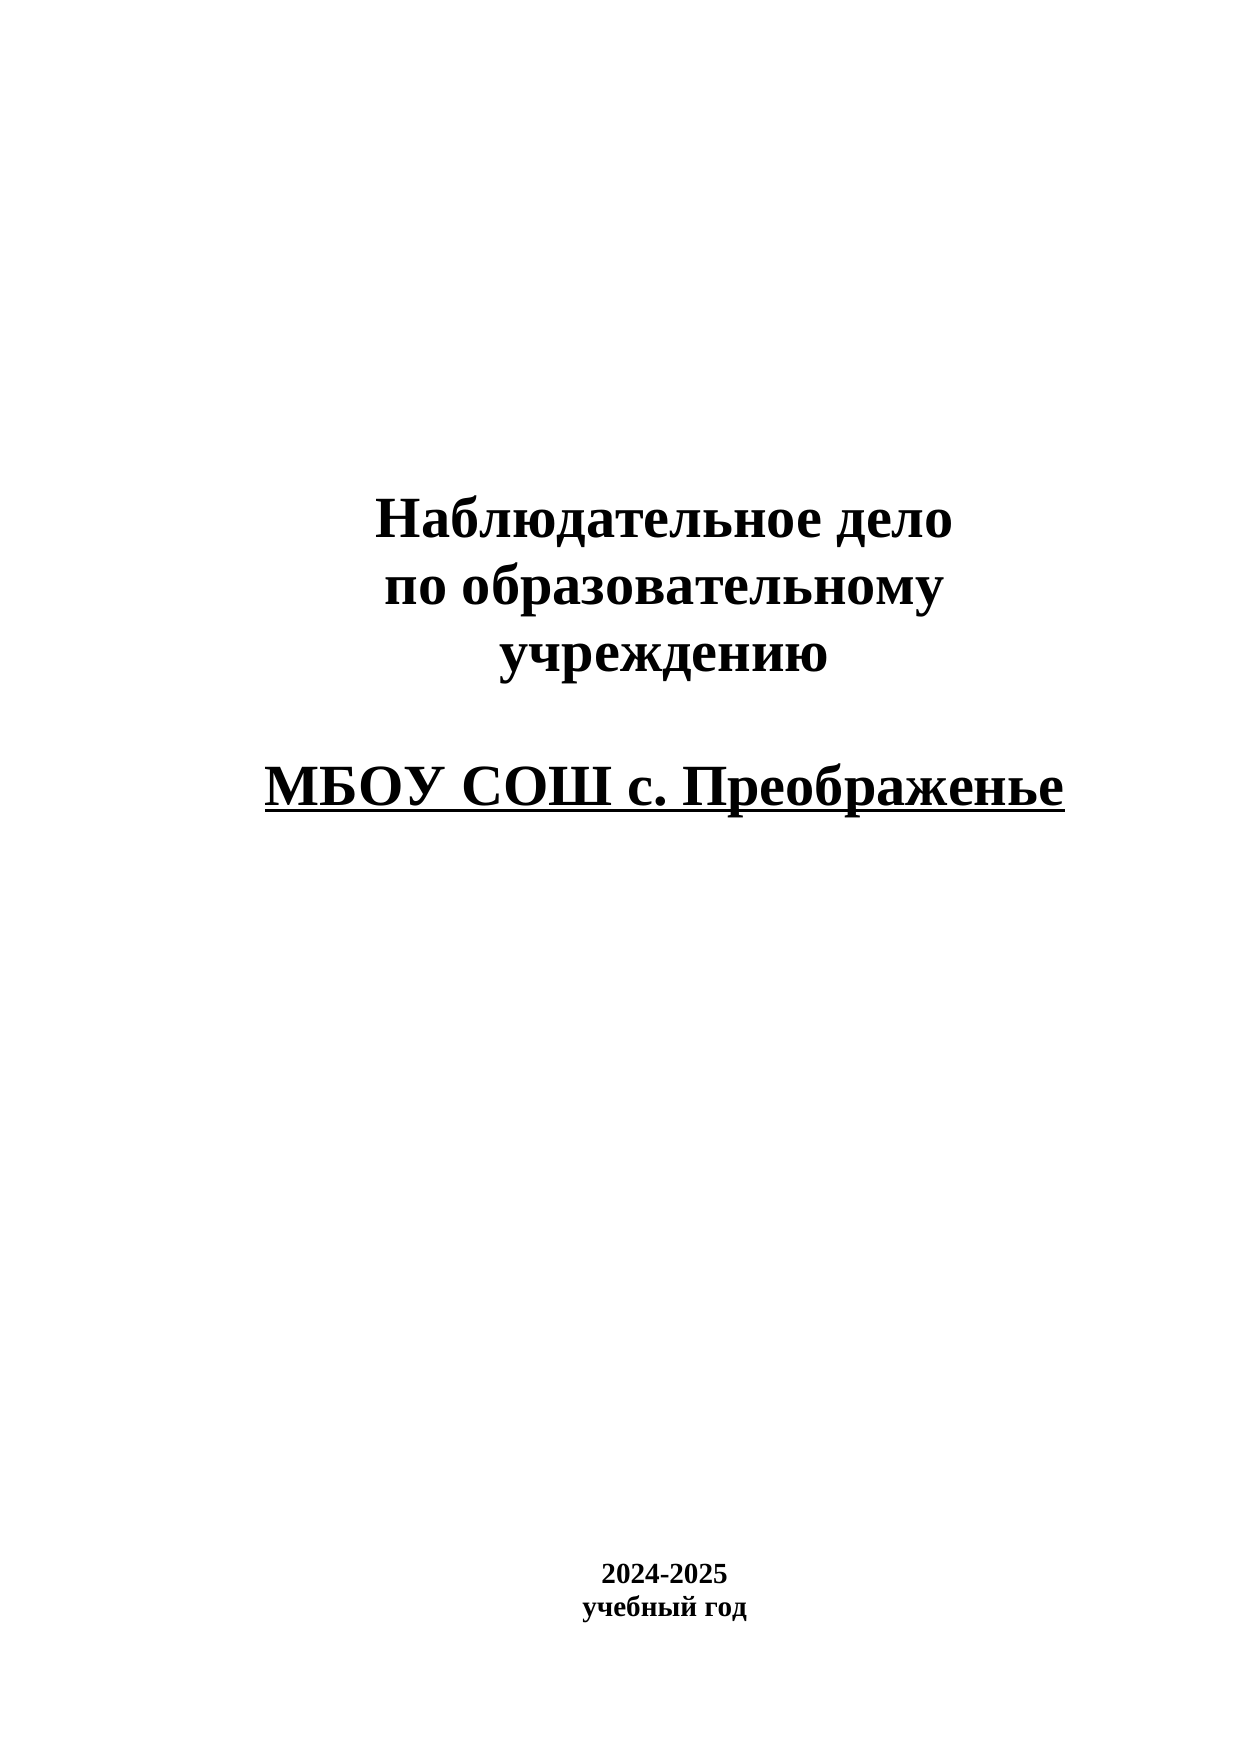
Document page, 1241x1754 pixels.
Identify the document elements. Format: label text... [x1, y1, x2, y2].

text Наблюдательное дело [177, 482, 1152, 549]
text учебный год [177, 1589, 1152, 1623]
text 2024-2025 [177, 1556, 1152, 1589]
text учреждению [177, 617, 1152, 684]
text МБОУ СОШ с. Преображенье [177, 751, 1152, 818]
text по образовательному [177, 549, 1152, 617]
